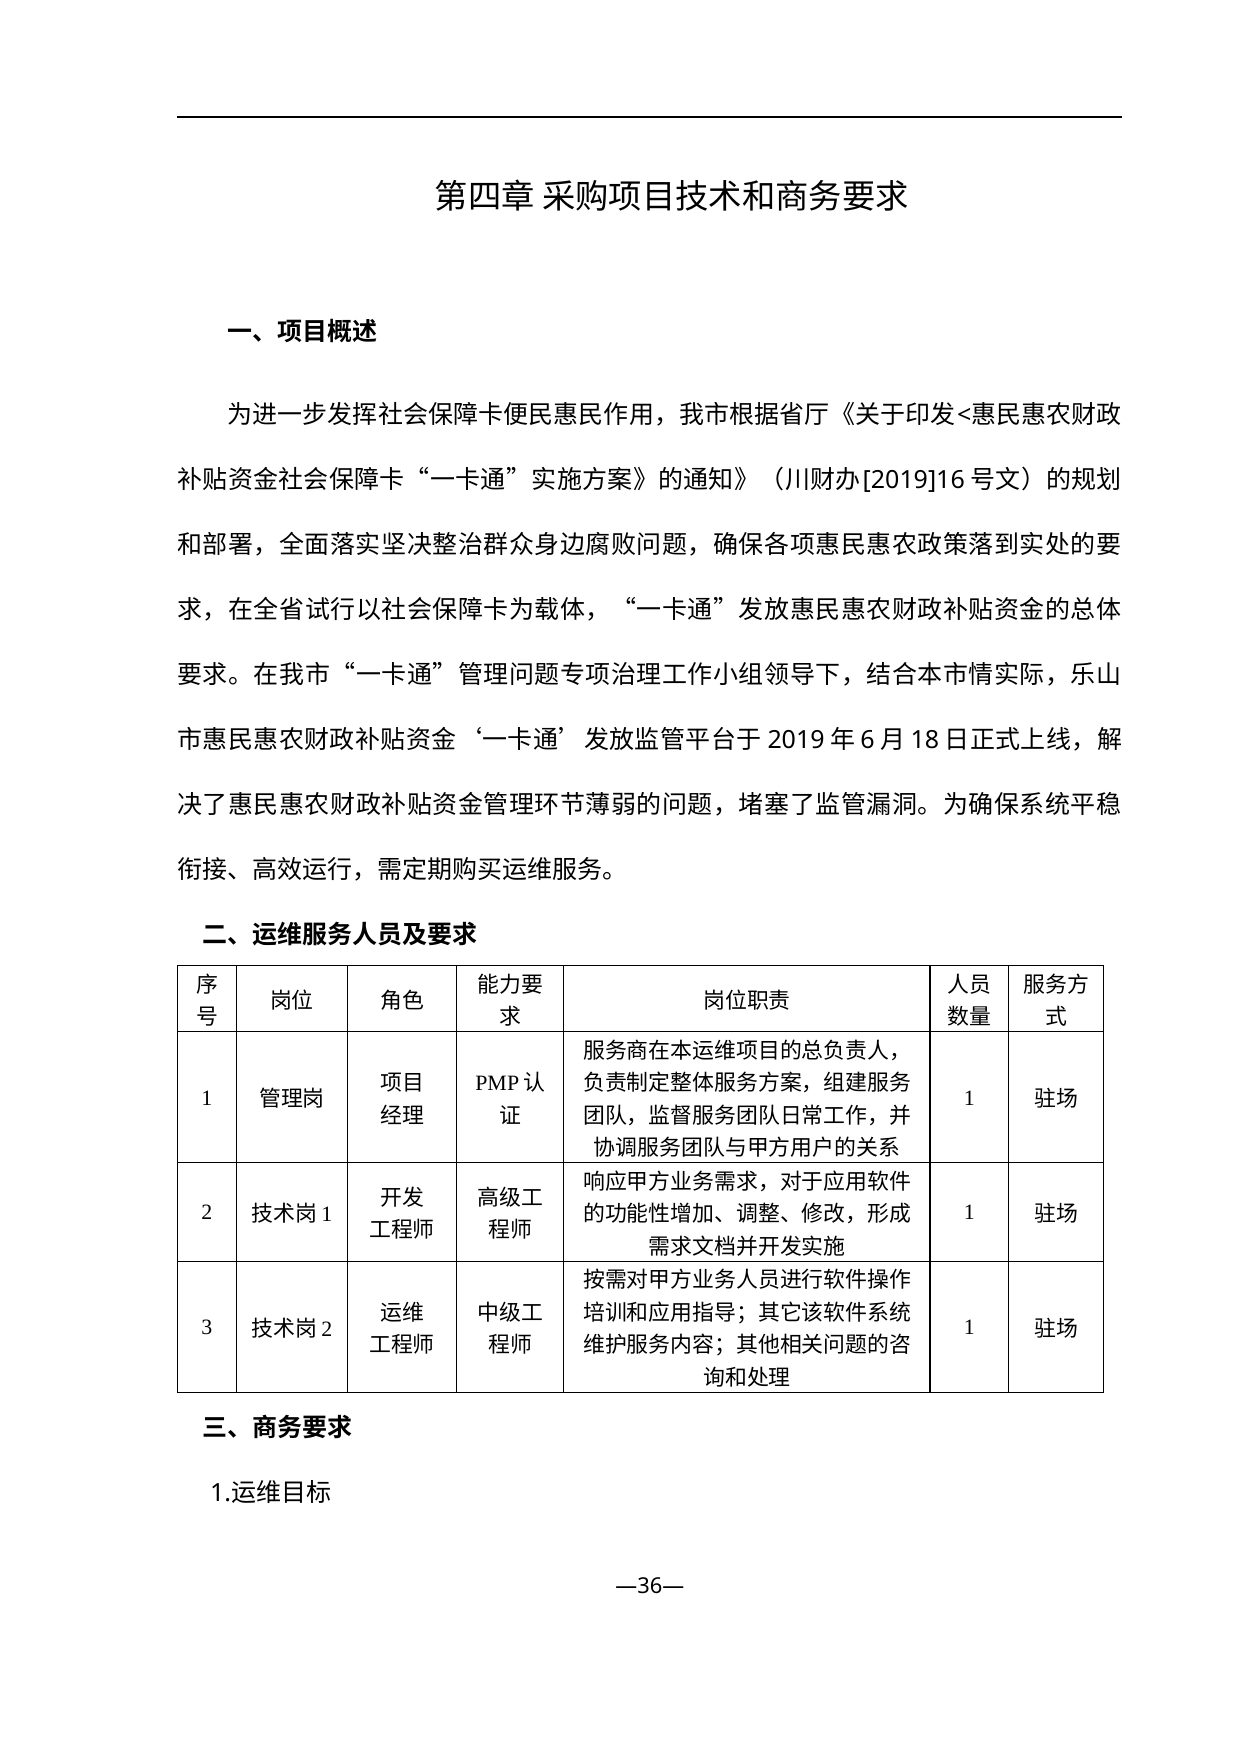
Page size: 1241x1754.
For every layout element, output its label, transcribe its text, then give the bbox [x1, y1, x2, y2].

table_cell 运维 工程师 [348, 1262, 456, 1392]
table_cell 中级工程师 [457, 1262, 563, 1392]
table_cell 高级工程师 [457, 1163, 563, 1261]
table_header 服务方式 [1009, 966, 1103, 1031]
table_cell 开发 工程师 [348, 1163, 456, 1261]
table_cell 1 [931, 1163, 1008, 1261]
table_header 岗位职责 [564, 966, 929, 1031]
table_header 序号 [178, 966, 236, 1031]
table_cell 1 [931, 1032, 1008, 1162]
list 项目概述 [177, 297, 1122, 362]
table_cell 驻场 [1009, 1032, 1103, 1162]
table_header 岗位 [237, 966, 347, 1031]
table_cell 响应甲方业务需求，对于应用软件的功能性增加、调整、修改，形成需求文档并开发实施 [564, 1163, 929, 1261]
table_header 能力要求 [457, 966, 563, 1031]
text 第四章 采购项目技术和商务要求 [177, 161, 1122, 226]
table_cell 驻场 [1009, 1163, 1103, 1261]
table_cell 3 [178, 1262, 236, 1392]
table_cell 2 [178, 1163, 236, 1261]
table_cell 管理岗 [237, 1032, 347, 1162]
table_cell 1 [931, 1262, 1008, 1392]
text 二、运维服务人员及要求 [177, 900, 1122, 965]
text 三、商务要求 [177, 1393, 1122, 1458]
table_cell PMP认证 [457, 1032, 563, 1162]
table_header 人员数量 [931, 966, 1008, 1031]
table_cell 技术岗2 [237, 1262, 347, 1392]
table_cell 按需对甲方业务人员进行软件操作培训和应用指导；其它该软件系统维护服务内容；其他相关问题的咨询和处理 [564, 1262, 929, 1392]
text 1.运维目标 [177, 1458, 1122, 1523]
text 为进一步发挥社会保障卡便民惠民作用，我市根据省厅《关于印发<惠民惠农财政补贴资金社会保障卡“一卡通”实施方案》的通知》（川财办[2019]16号文）的规划和部署，全面落实坚决整治群众身边腐败问题，确保各项惠民惠农政策落到实处的要求，在全省试行以社会保障卡为载体，“一卡通”发放惠民惠农财政补贴资金的总体要求。在我市“一卡通”管理问题专项治理工作小组领导下，结合本市情实际，乐山市惠民惠农财政补贴资金‘一卡通’发放监管平台于2019年6月18日正式上线，解决了惠民惠农财政补贴资金管理环节薄弱的问题，堵塞了监管漏洞。为确保系统平稳衔接、高效运行，需定期购买运维服务。 [177, 380, 1122, 900]
table_cell 项目 经理 [348, 1032, 456, 1162]
table_cell 1 [178, 1032, 236, 1162]
table_header 角色 [348, 966, 456, 1031]
table_cell 驻场 [1009, 1262, 1103, 1392]
table_cell 服务商在本运维项目的总负责人，负责制定整体服务方案，组建服务团队，监督服务团队日常工作，并协调服务团队与甲方用户的关系 [564, 1032, 929, 1162]
table_cell 技术岗1 [237, 1163, 347, 1261]
